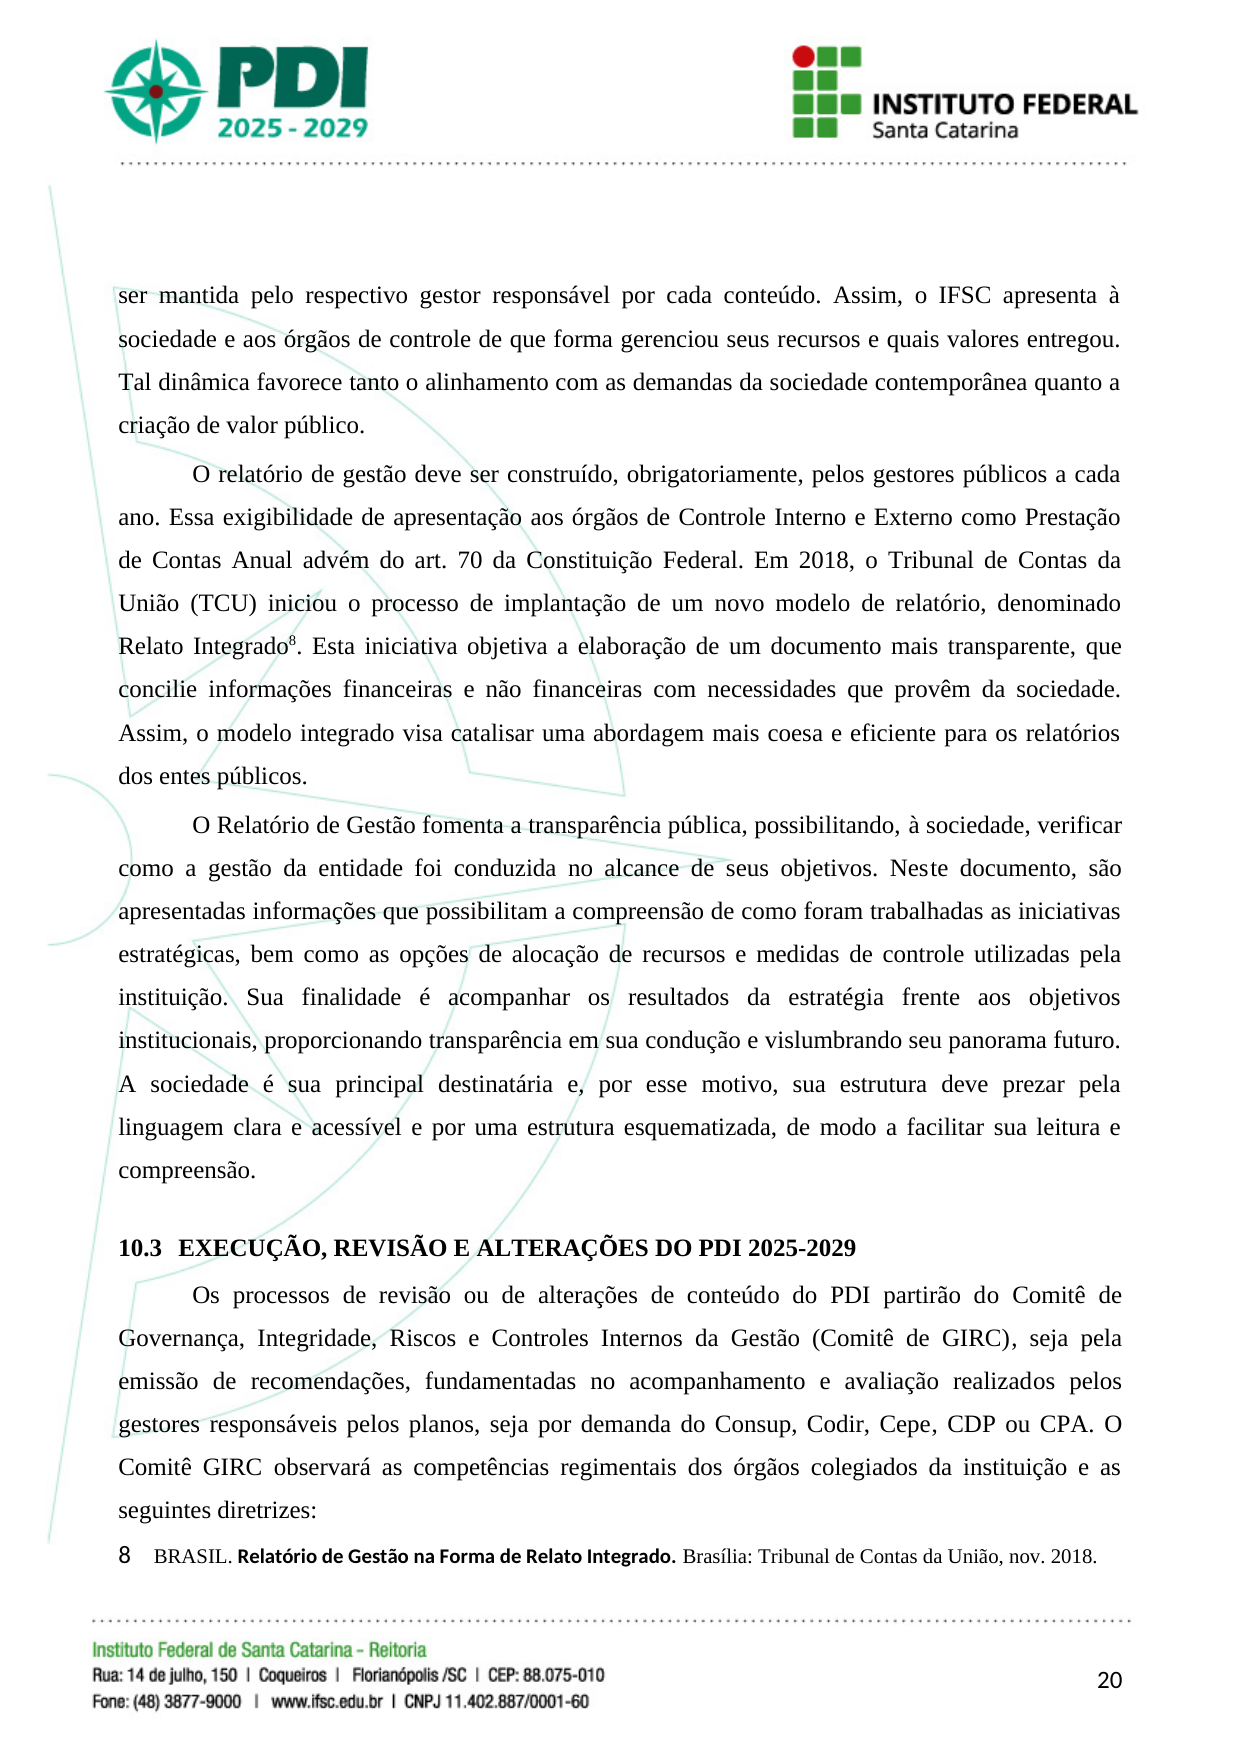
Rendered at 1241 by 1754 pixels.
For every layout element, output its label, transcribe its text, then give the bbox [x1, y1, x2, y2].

text O Relatório de Gestão fomenta a transparência pública, possibilitando, à sociedade, verificar como a gestão da entidade foi conduzida no alcance de seus objetivos. Neste documento, são apresentadas informações que possibilitam a compreensão de como foram trabalhadas as iniciativas estratégicas, bem como as opções de alocação de recursos e medidas de controle utilizadas pela instituição. Sua finalidade é acompanhar os resultados da estratégia frente aos objetivos institucionais, proporcionando transparência em sua condução e vislumbrando seu panorama futuro. A sociedade é sua principal destinatária e, por esse motivo, sua estrutura deve prezar pela linguagem clara e acessível e por uma estrutura esquematizada, de modo a facilitar sua leitura e compreensão. [118, 810, 1122, 1184]
subtitle EXECUÇÃO, REVISÃO E ALTERAÇÕES DO PDI 2025-2029 [118, 1233, 1122, 1262]
picture [0, 2, 1241, 1754]
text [118, 281, 1122, 439]
text O relatório de gestão deve ser construído, obrigatoriamente, pelos gestores públicos a cada ano. Essa exigibilidade de apresentação aos órgãos de Controle Interno e Externo como Prestação de Contas Anual advém do art. 70 da Constituição Federal. Em 2018, o Tribunal de Contas da União (TCU) iniciou o processo de implantação de um novo modelo de relatório, denominado Relato Integrado. Esta iniciativa objetiva a elaboração de um documento mais transparente, que concilie informações financeiras e não financeiras com necessidades que provêm da sociedade. Assim, o modelo integrado visa catalisar uma abordagem mais coesa e eficiente para os relatórios dos entes públicos. [118, 459, 1122, 789]
text Os processos de revisão ou de alterações de conteúdo do PDI partirão do Comitê de Governança, Integridade, Riscos e Controles Internos da Gestão (Comitê de GIRC), seja pela emissão de recomendações, fundamentadas no acompanhamento e avaliação realizados pelos gestores responsáveis pelos planos, seja por demanda do Consup, Codir, Cepe, CDP ou CPA. O Comitê GIRC observará as competências regimentais dos órgãos colegiados da instituição e as seguintes diretrizes: [118, 1280, 1122, 1524]
